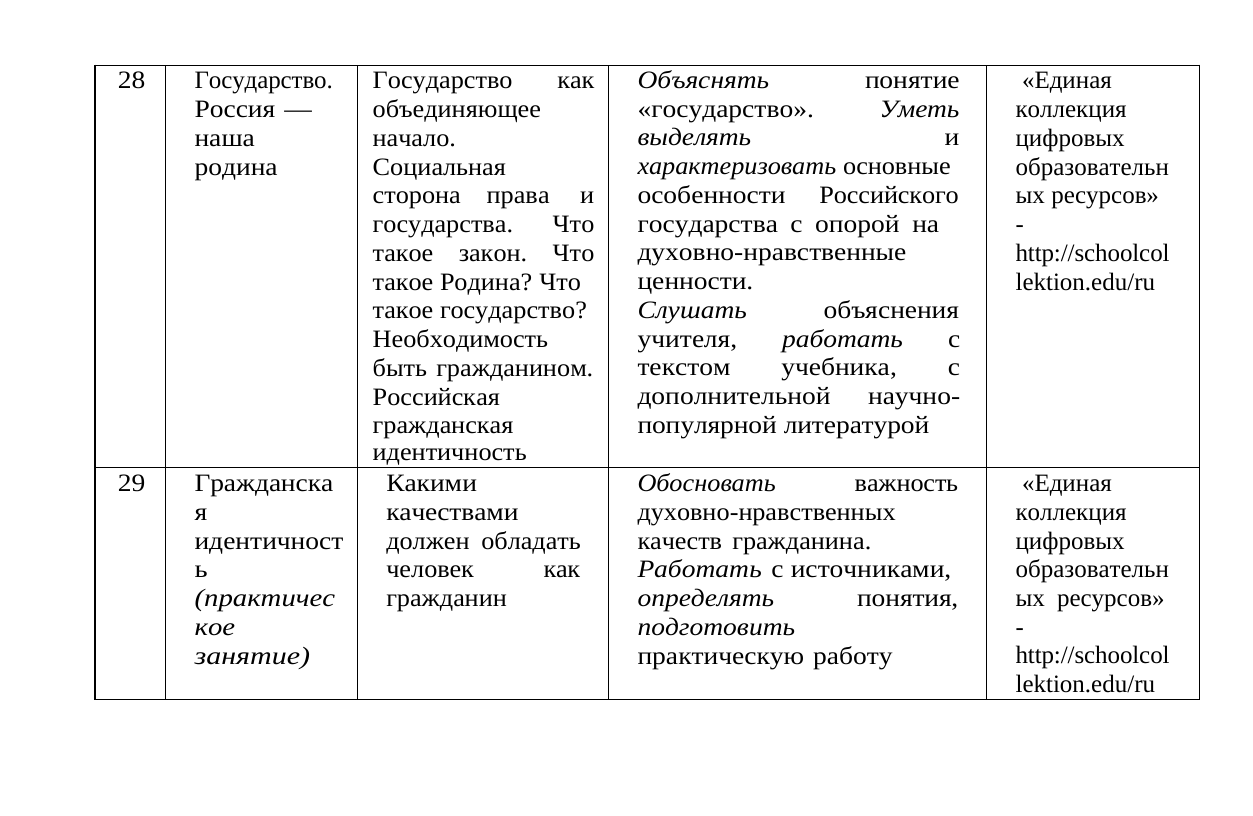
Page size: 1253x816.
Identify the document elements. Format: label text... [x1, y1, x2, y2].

table_cell Обосновать важность духовно-нравственных качеств гражданина. Работать с источниками, определять понятия, подготовить практическую работу [609, 468, 986, 699]
table_header 28 [96, 66, 165, 467]
table_cell «Единая коллекция цифровых образовательн ых ресурсов» - http://schoolcol lektion.edu/ru [987, 468, 1199, 699]
table_cell Какими качествами должен обладать человек как гражданин [358, 468, 608, 699]
table_cell Гражданска я идентичност ь (практичес кое занятие) [166, 468, 357, 699]
table_header Государство как объединяющее начало. Социальная сторона права и государства. Что такое закон. Что такое Родина? Что такое государство? Необходимость быть гражданином. Российская гражданская идентичность [358, 66, 608, 467]
table_header «Единая коллекция цифровых образовательн ых ресурсов» - http://schoolcol lektion.edu/ru [987, 66, 1199, 467]
table_cell 29 [96, 468, 165, 699]
table_header Объяснять понятие «государство». Уметь выделять и характеризовать основные особенности Российского государства с опорой на духовно-нравственные ценности. Слушать объяснения учителя, работать с текстом учебника, с дополнительной научно- популярной литературой [609, 66, 986, 467]
table_header Государство. Россия — наша родина [166, 66, 357, 467]
